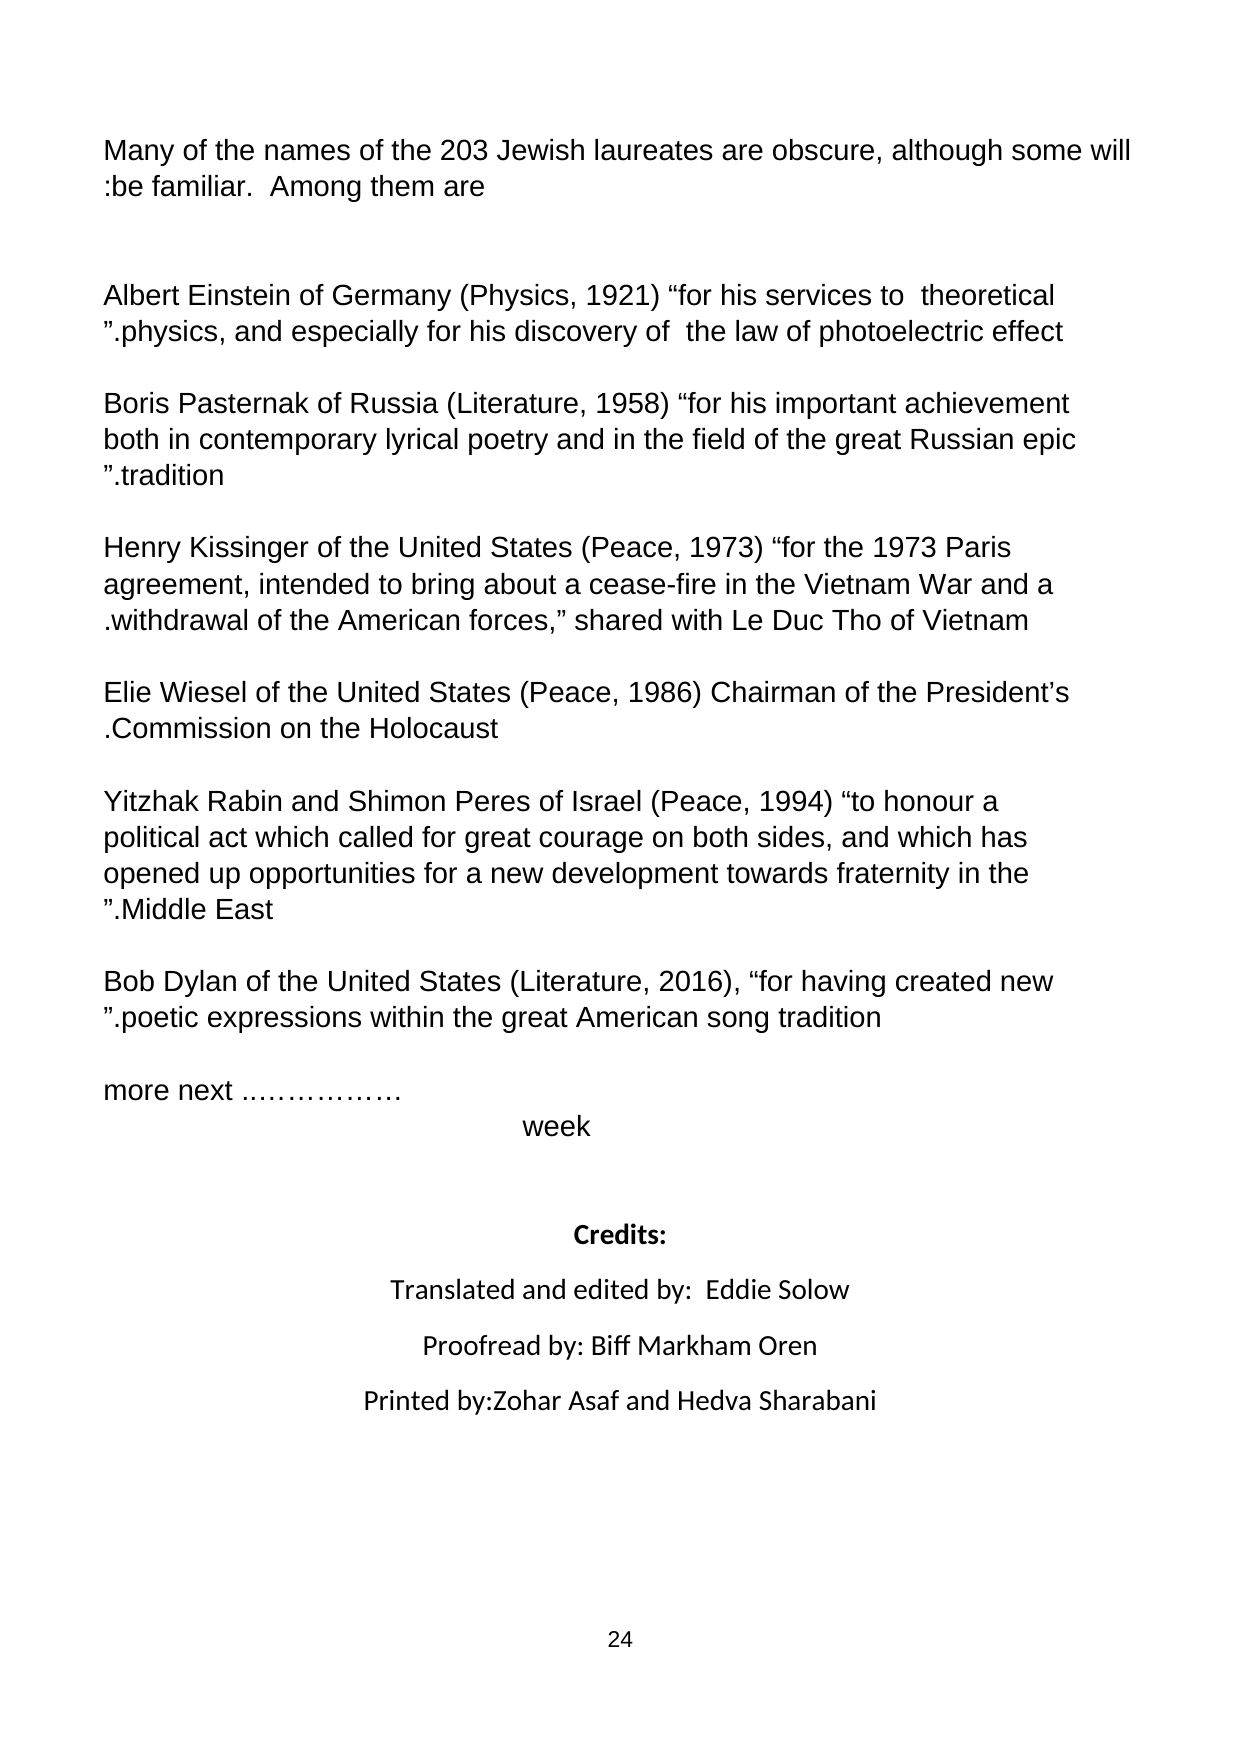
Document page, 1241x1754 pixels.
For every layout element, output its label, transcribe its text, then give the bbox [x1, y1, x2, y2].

text ……………..more next week [103, 1073, 1099, 1142]
text Boris Pasternak of Russia (Literature, 1958) “for his important achievement both in contemporary lyrical poetry and in the field of the great Russian epic tradition.” [103, 386, 1099, 492]
text Proofread by: Biff Markham Oren [103, 1327, 1137, 1362]
text Credits: [103, 1216, 1137, 1252]
text Printed by:Zohar Asaf and Hedva Sharabani [103, 1382, 1137, 1417]
text Elie Wiesel of the United States (Peace, 1986) Chairman of the President’s Commission on the Holocaust. [103, 675, 1099, 745]
text Bob Dylan of the United States (Literature, 2016), “for having created new poetic expressions within the great American song tradition.” [103, 964, 1099, 1034]
text Many of the names of the 203 Jewish laureates are obscure, although some will be familiar. Among them are: [103, 133, 1137, 203]
text Yitzhak Rabin and Shimon Peres of Israel (Peace, 1994) “to honour a political act which called for great courage on both sides, and which has opened up opportunities for a new development towards fraternity in the Middle East.” [103, 783, 1099, 926]
text Translated and edited by: Eddie Solow [103, 1271, 1137, 1307]
text Henry Kissinger of the United States (Peace, 1973) “for the 1973 Paris agreement, intended to bring about a cease-fire in the Vietnam War and a withdrawal of the American forces,” shared with Le Duc Tho of Vietnam. [103, 531, 1099, 636]
text Albert Einstein of Germany (Physics, 1921) “for his services to theoretical physics, and especially for his discovery of the law of photoelectric effect.” [103, 277, 1099, 347]
